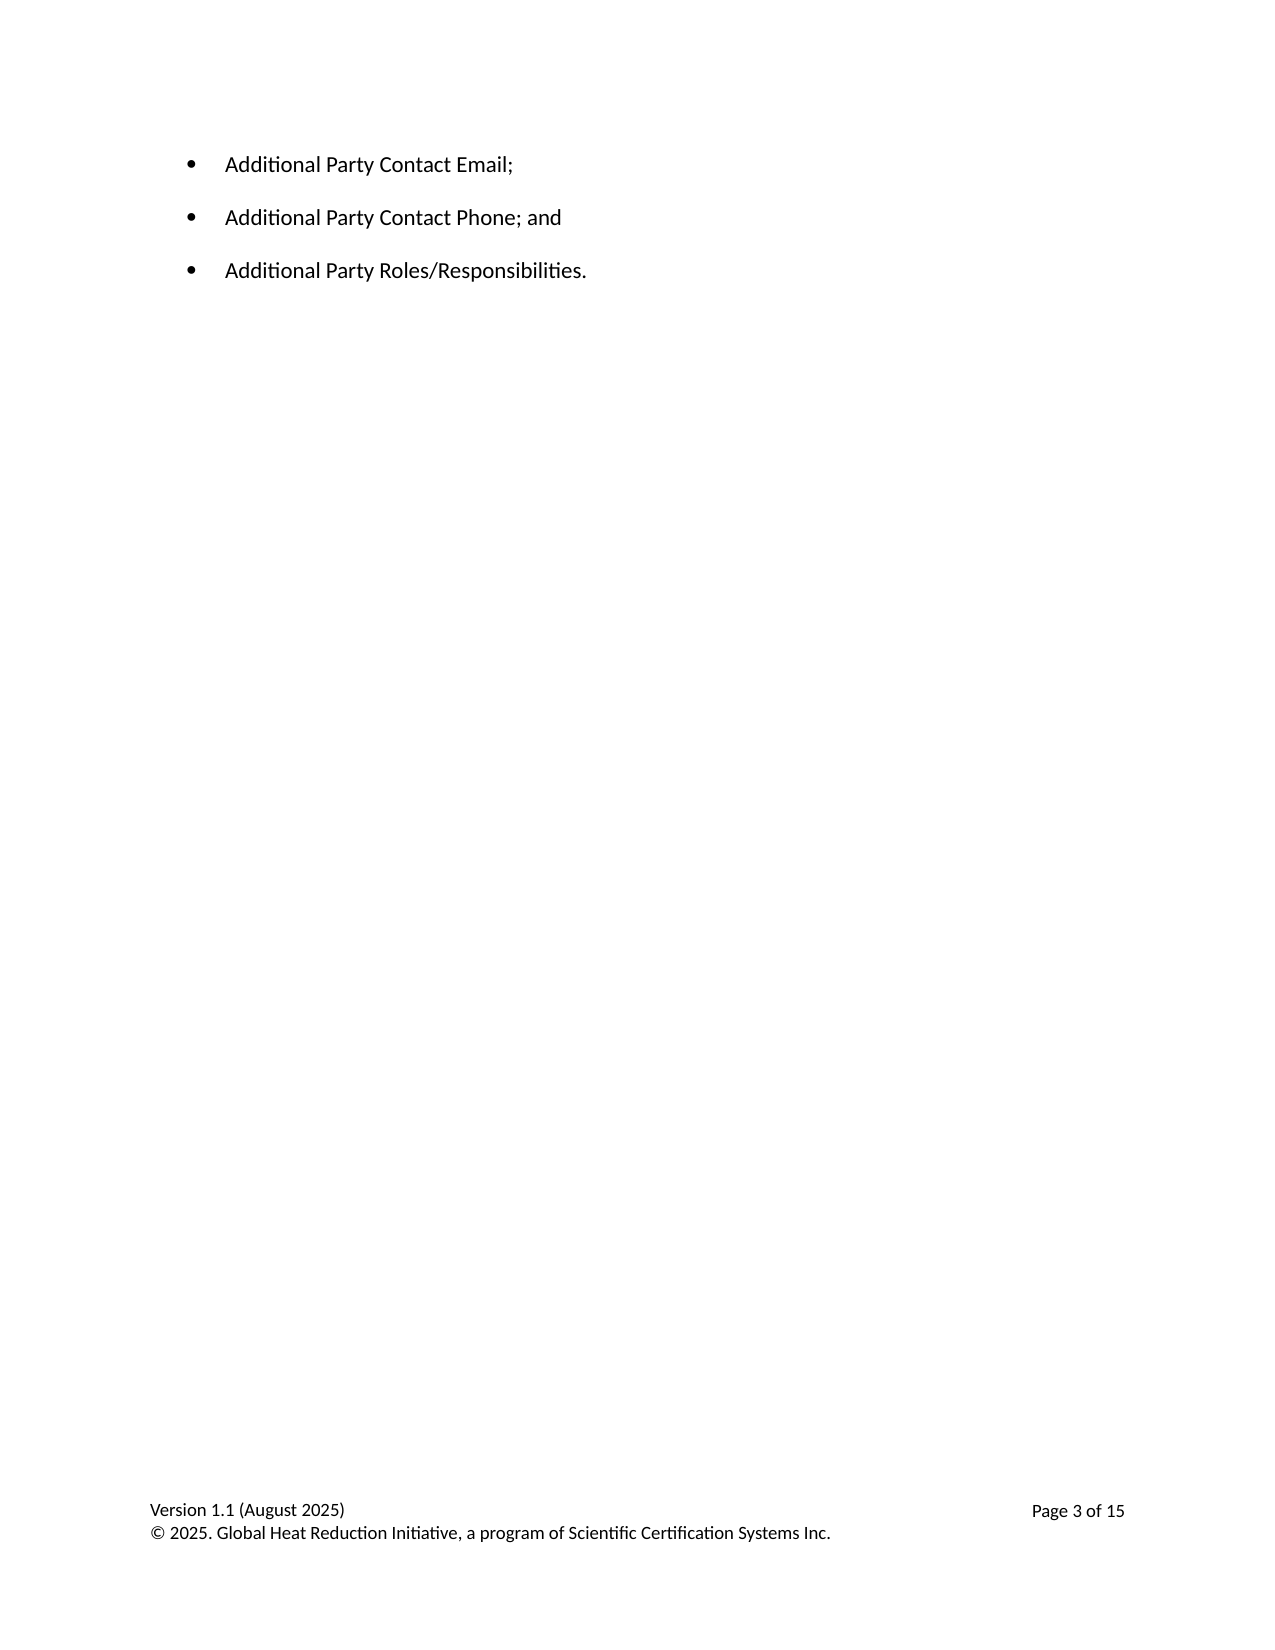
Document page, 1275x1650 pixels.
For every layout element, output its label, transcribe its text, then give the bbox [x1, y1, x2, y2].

list Additional Party Contact Email; [187, 150, 1125, 178]
list Additional Party Roles/Responsibilities. [187, 256, 1125, 284]
list Additional Party Contact Phone; and [187, 203, 1125, 231]
